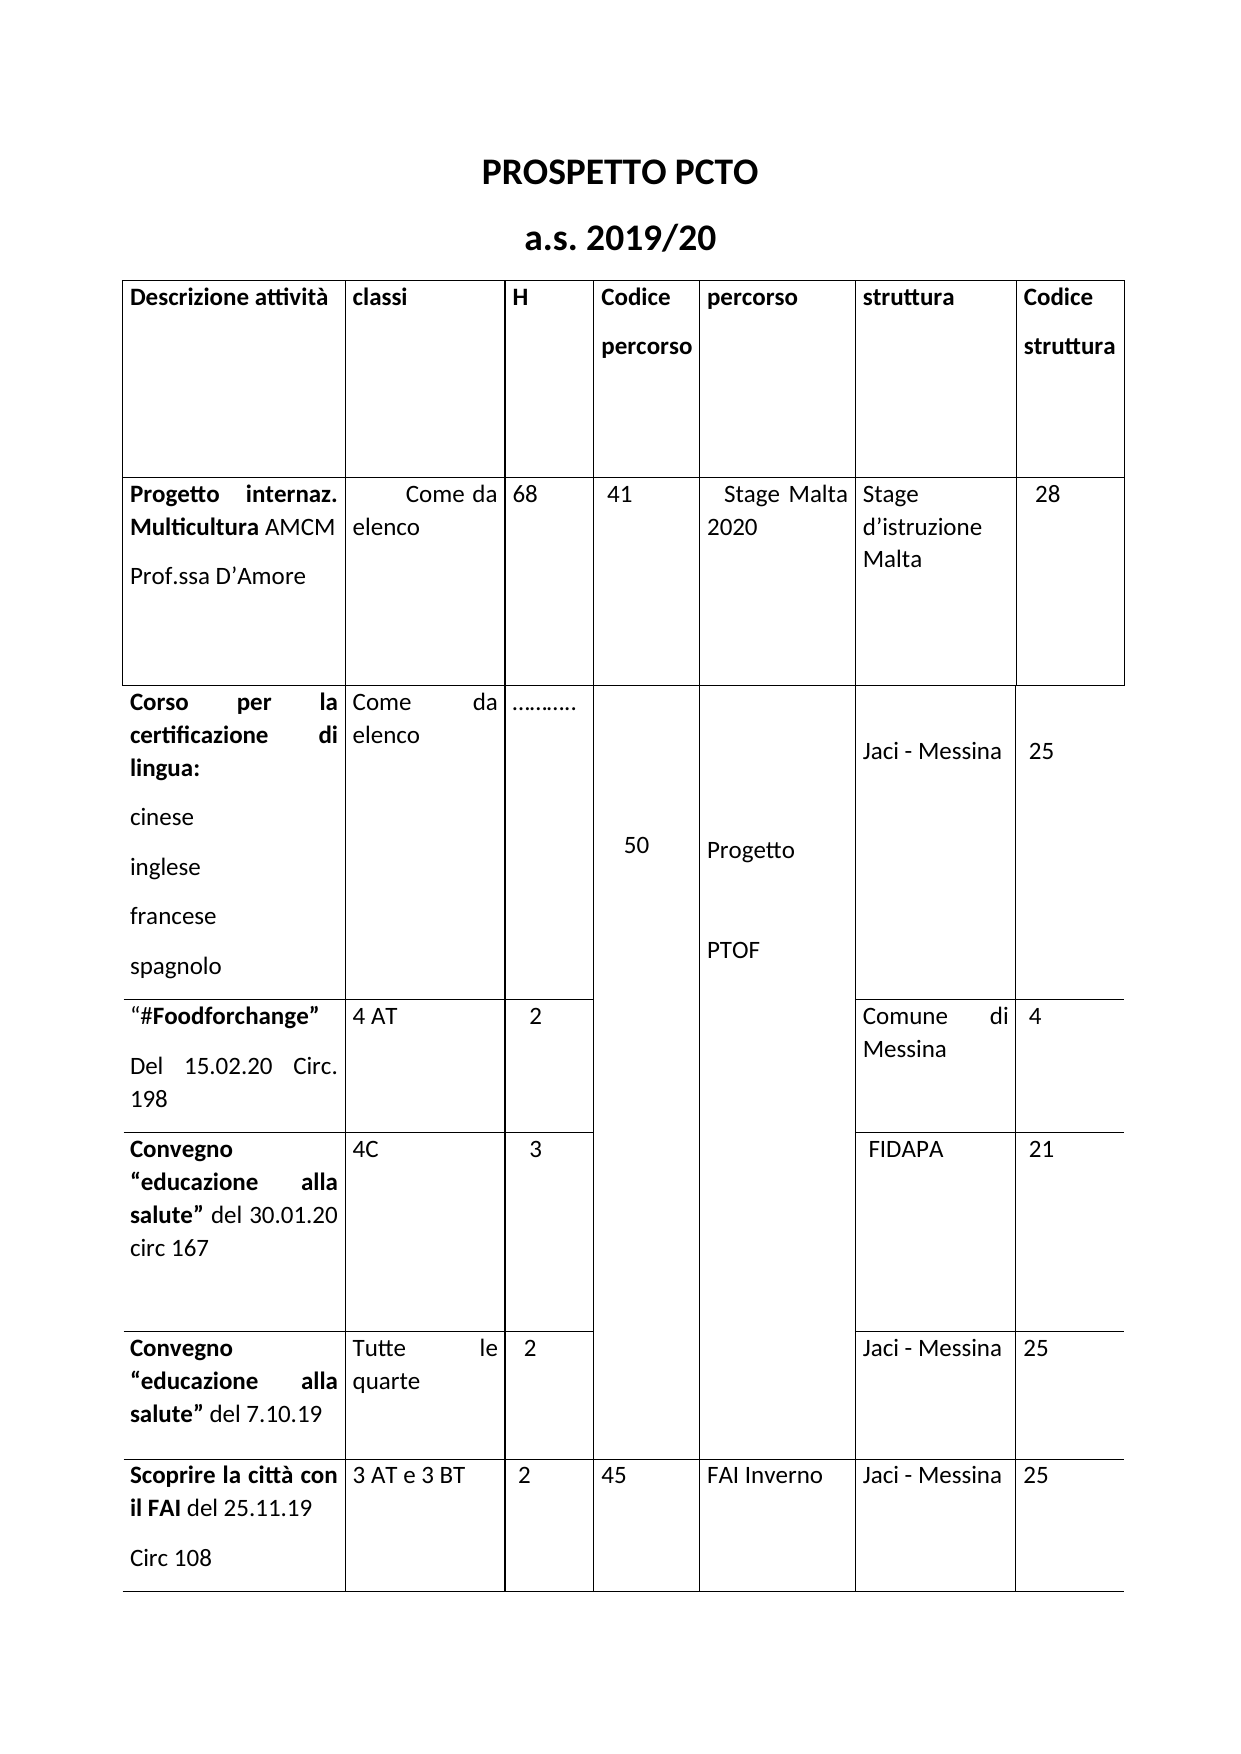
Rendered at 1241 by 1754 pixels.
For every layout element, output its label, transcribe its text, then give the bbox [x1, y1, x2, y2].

table_header Descrizione attività [123, 281, 345, 477]
table_cell 25 [1016, 686, 1124, 999]
table_cell 50 [594, 686, 699, 1458]
table_cell 21 [1016, 1133, 1124, 1331]
table_cell 4C [346, 1133, 504, 1331]
table_cell 68 [506, 478, 593, 685]
table_cell 28 [1017, 478, 1124, 685]
table_cell Stage d’istruzione Malta [856, 478, 1016, 685]
table_cell 3 [506, 1133, 593, 1331]
text a.s. 2019/20 [118, 214, 1122, 259]
table_cell Jaci - Messina [856, 1460, 1015, 1591]
table_cell 4 [1016, 1000, 1124, 1132]
table_cell Jaci - Messina [856, 1332, 1015, 1458]
table_cell 41 [594, 478, 699, 685]
table_cell Progetto PTOF [700, 686, 855, 1458]
table_header Codice percorso [594, 281, 699, 477]
table_cell 45 [594, 1460, 699, 1591]
table_cell Convegno “educazione alla salute” del 30.01.20 circ 167 [123, 1133, 345, 1331]
table_cell ……….. [506, 686, 593, 999]
table_cell 4 AT [346, 1000, 504, 1132]
table_cell 2 [506, 1460, 593, 1591]
table_cell “#Foodforchange” Del 15.02.20 Circ. 198 [123, 1000, 345, 1132]
table_cell Convegno “educazione alla salute” del 7.10.19 [123, 1332, 345, 1458]
table_cell Corso per la certificazione di lingua: cinese inglese francese spagnolo [123, 686, 345, 999]
table_cell Come da elenco [346, 686, 504, 999]
table_cell Jaci - Messina [856, 686, 1015, 999]
table_header H [506, 281, 593, 477]
table_cell Stage Malta 2020 [700, 478, 855, 685]
table_cell 25 [1016, 1460, 1124, 1591]
table_cell 25 [1016, 1332, 1124, 1458]
table_cell Scoprire la città con il FAI del 25.11.19 Circ 108 [123, 1460, 345, 1591]
table_cell Progetto internaz. Multicultura AMCM Prof.ssa D’Amore [123, 478, 345, 685]
table_cell Come da elenco [346, 478, 504, 685]
table_cell 2 [506, 1000, 593, 1132]
table_header percorso [700, 281, 855, 477]
table_cell Tutte le quarte [346, 1332, 504, 1458]
table_header struttura [856, 281, 1016, 477]
table_header Codice struttura [1017, 281, 1124, 477]
table_cell FAI Inverno [700, 1460, 855, 1591]
table_cell 2 [506, 1332, 593, 1458]
table_cell 3 AT e 3 BT [346, 1460, 504, 1591]
table_header classi [346, 281, 504, 477]
text PROSPETTO PCTO [118, 148, 1122, 193]
table_cell FIDAPA [856, 1133, 1015, 1331]
table_cell Comune di Messina [856, 1000, 1015, 1132]
